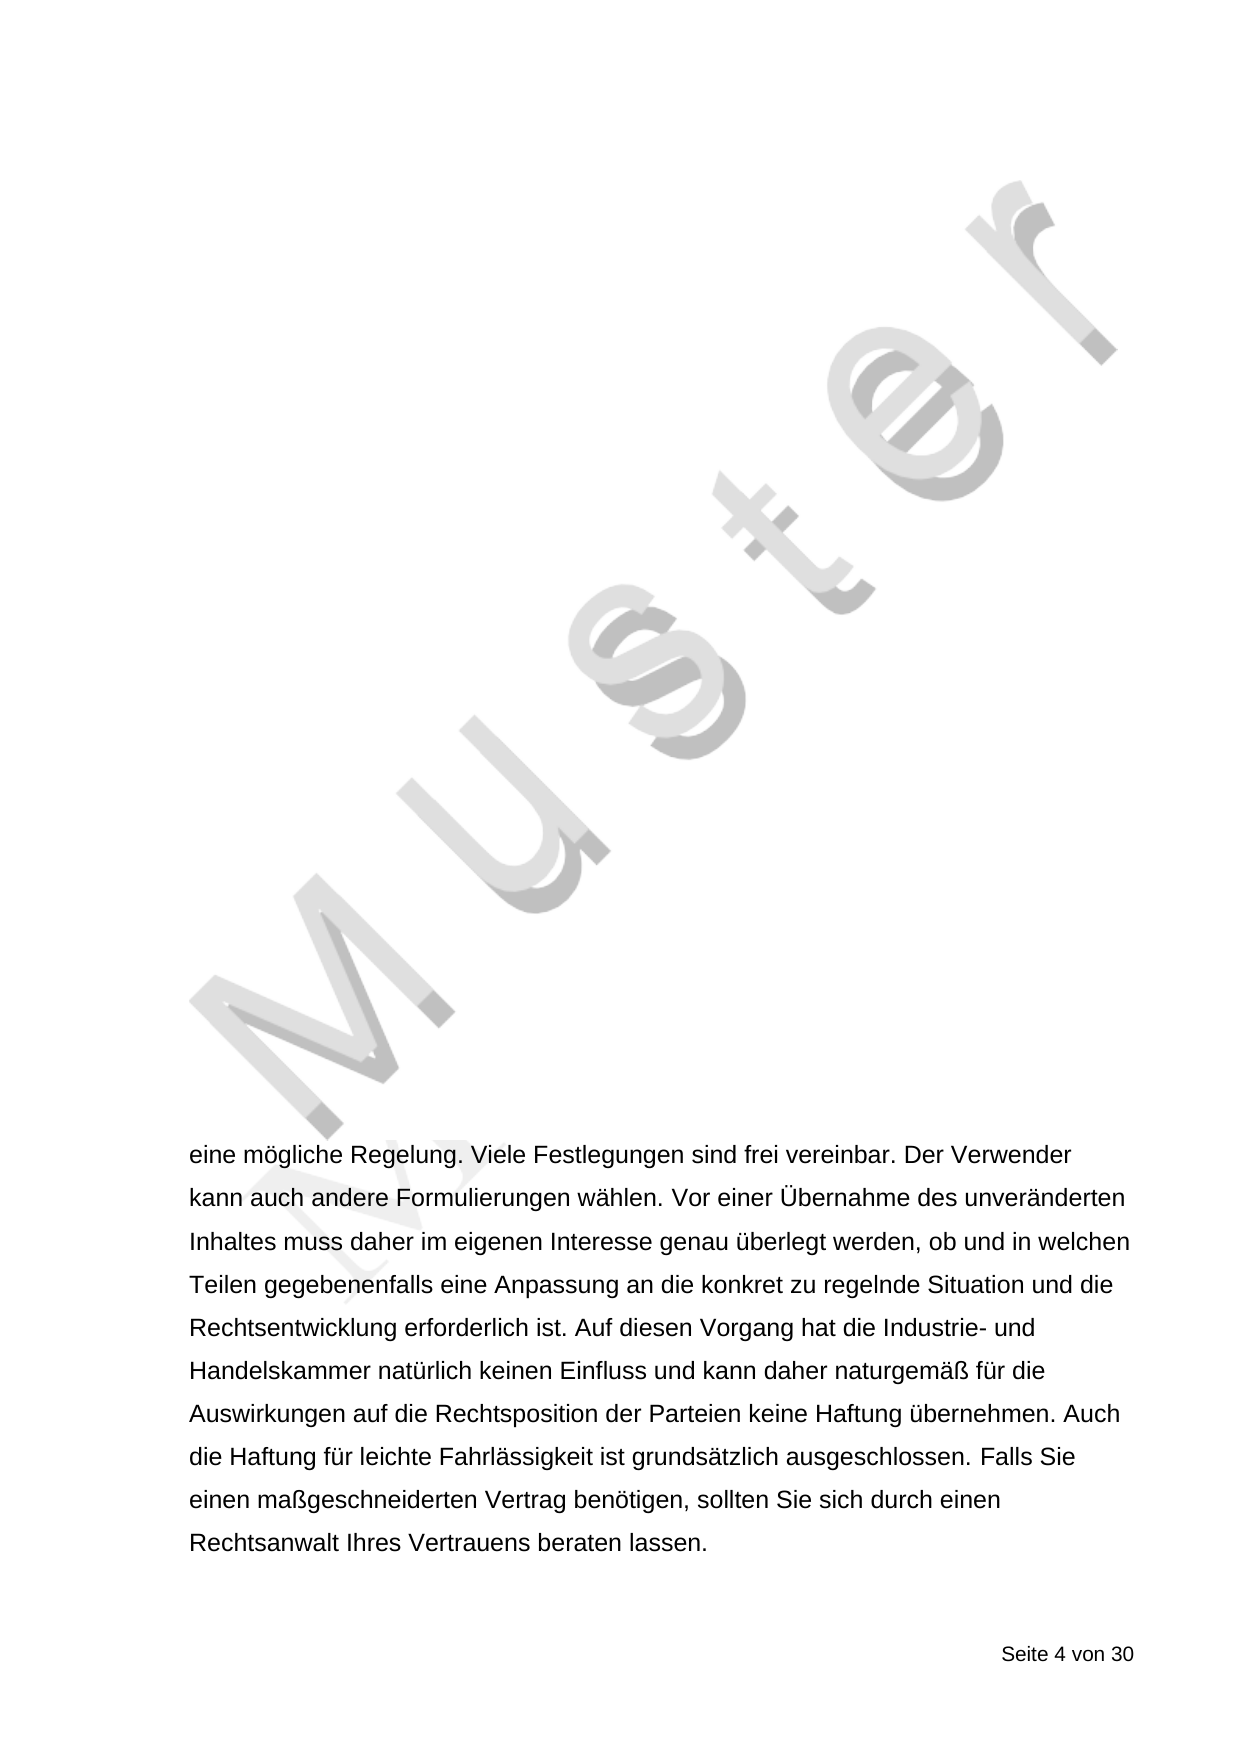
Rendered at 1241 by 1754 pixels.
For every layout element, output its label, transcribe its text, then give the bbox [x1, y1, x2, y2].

text Dieses Vertragsformular wurde mit größter Sorgfalt erstellt, erhebt aber keinen Anspruch auf Vollständigkeit und Richtigkeit. Es ist als Checkliste mit Formulierungshilfen zu verstehen und soll nur eine Anregung bieten, wie die typische Interessenlage zwischen den Parteien sachgerecht ausgeglichen werden kann. Dies entbindet den Verwender jedoch nicht von der sorgfältigen eigenverantwortlichen Prüfung. Aus Gründen der sprachlichen Vereinfachung wird auf die Nennung der drei Geschlechter verzichtet, wo eine geschlechtsneutrale Formulierung nicht möglich war. In diesen Fällen beziehen die verwendeten männlichen Begriffe die weiblichen und diversen Formen ebenso mit ein. Der Mustervertrag ist nur ein Vorschlag für eine mögliche Regelung. Viele Festlegungen sind frei vereinbar. Der Verwender kann auch andere Formulierungen wählen. Vor einer Übernahme des unveränderten Inhaltes muss daher im eigenen Interesse genau überlegt werden, ob und in welchen Teilen gegebenenfalls eine Anpassung an die konkret zu regelnde Situation und die Rechtsentwicklung erforderlich ist. Auf diesen Vorgang hat die Industrie- und Handelskammer natürlich keinen Einfluss und kann daher naturgemäß für die Auswirkungen auf die Rechtsposition der Parteien keine Haftung übernehmen. Auch die Haftung für leichte Fahrlässigkeit ist grundsätzlich ausgeschlossen. Falls Sie einen maßgeschneiderten Vertrag benötigen, sollten Sie sich durch einen Rechtsanwalt Ihres Vertrauens beraten lassen. [189, 1140, 1134, 1557]
